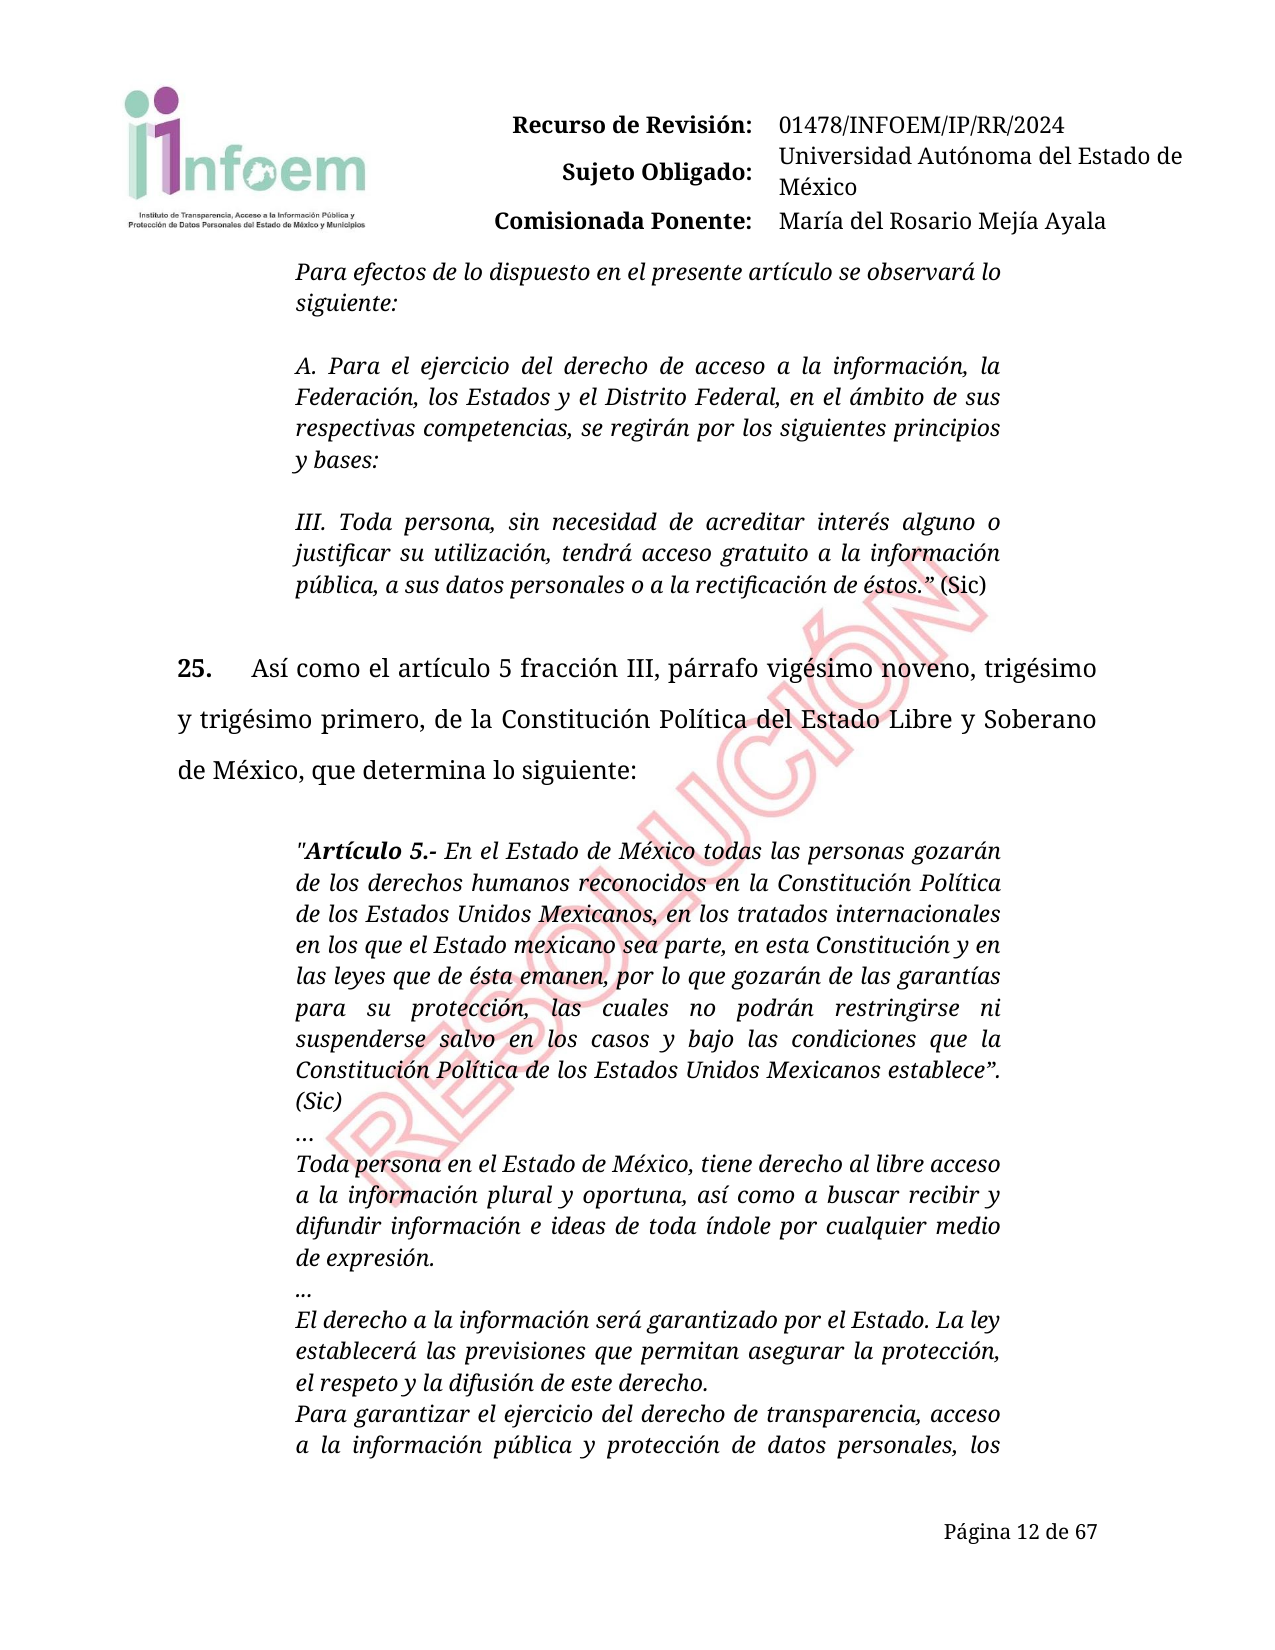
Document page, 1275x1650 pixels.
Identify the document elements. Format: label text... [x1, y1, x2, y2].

text … [295, 1116, 1004, 1148]
text III. Toda persona, sin necesidad de acreditar interés alguno o justificar su utilización, tendrá acceso gratuito a la información pública, a sus datos personales o a la rectificación de éstos.” (Sic) [295, 506, 1004, 600]
text "Artículo 5.- En el Estado de México todas las personas gozarán de los derechos humanos reconocidos en la Constitución Política de los Estados Unidos Mexicanos, en los tratados internacionales en los que el Estado mexicano sea parte, en esta Constitución y en las leyes que de ésta emanen, por lo que gozarán de las garantías para su protección, las cuales no podrán restringirse ni suspenderse salvo en los casos y bajo las condiciones que la Constitución Política de los Estados Unidos Mexicanos establece”.(Sic) [295, 835, 1004, 1116]
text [295, 1398, 1004, 1460]
text A. Para el ejercicio del derecho de acceso a la información, la Federación, los Estados y el Distrito Federal, en el ámbito de sus respectivas competencias, se regirán por los siguientes principios y bases: [295, 350, 1004, 475]
text Toda persona en el Estado de México, tiene derecho al libre acceso a la información plural y oportuna, así como a buscar recibir y difundir información e ideas de toda índole por cualquier medio de expresión. [295, 1148, 1004, 1273]
picture [5, 26, 1275, 1650]
list Así como el artículo 5 fracción III, párrafo vigésimo noveno, trigésimo y trigésimo primero, de la Constitución Política del Estado Libre y Soberano de México, que determina lo siguiente: [177, 651, 1098, 787]
text Para efectos de lo dispuesto en el presente artículo se observará lo siguiente: [295, 256, 1004, 318]
text ... [295, 1273, 1004, 1304]
text El derecho a la información será garantizado por el Estado. La ley establecerá las previsiones que permitan asegurar la protección, el respeto y la difusión de este derecho. [295, 1304, 1004, 1398]
